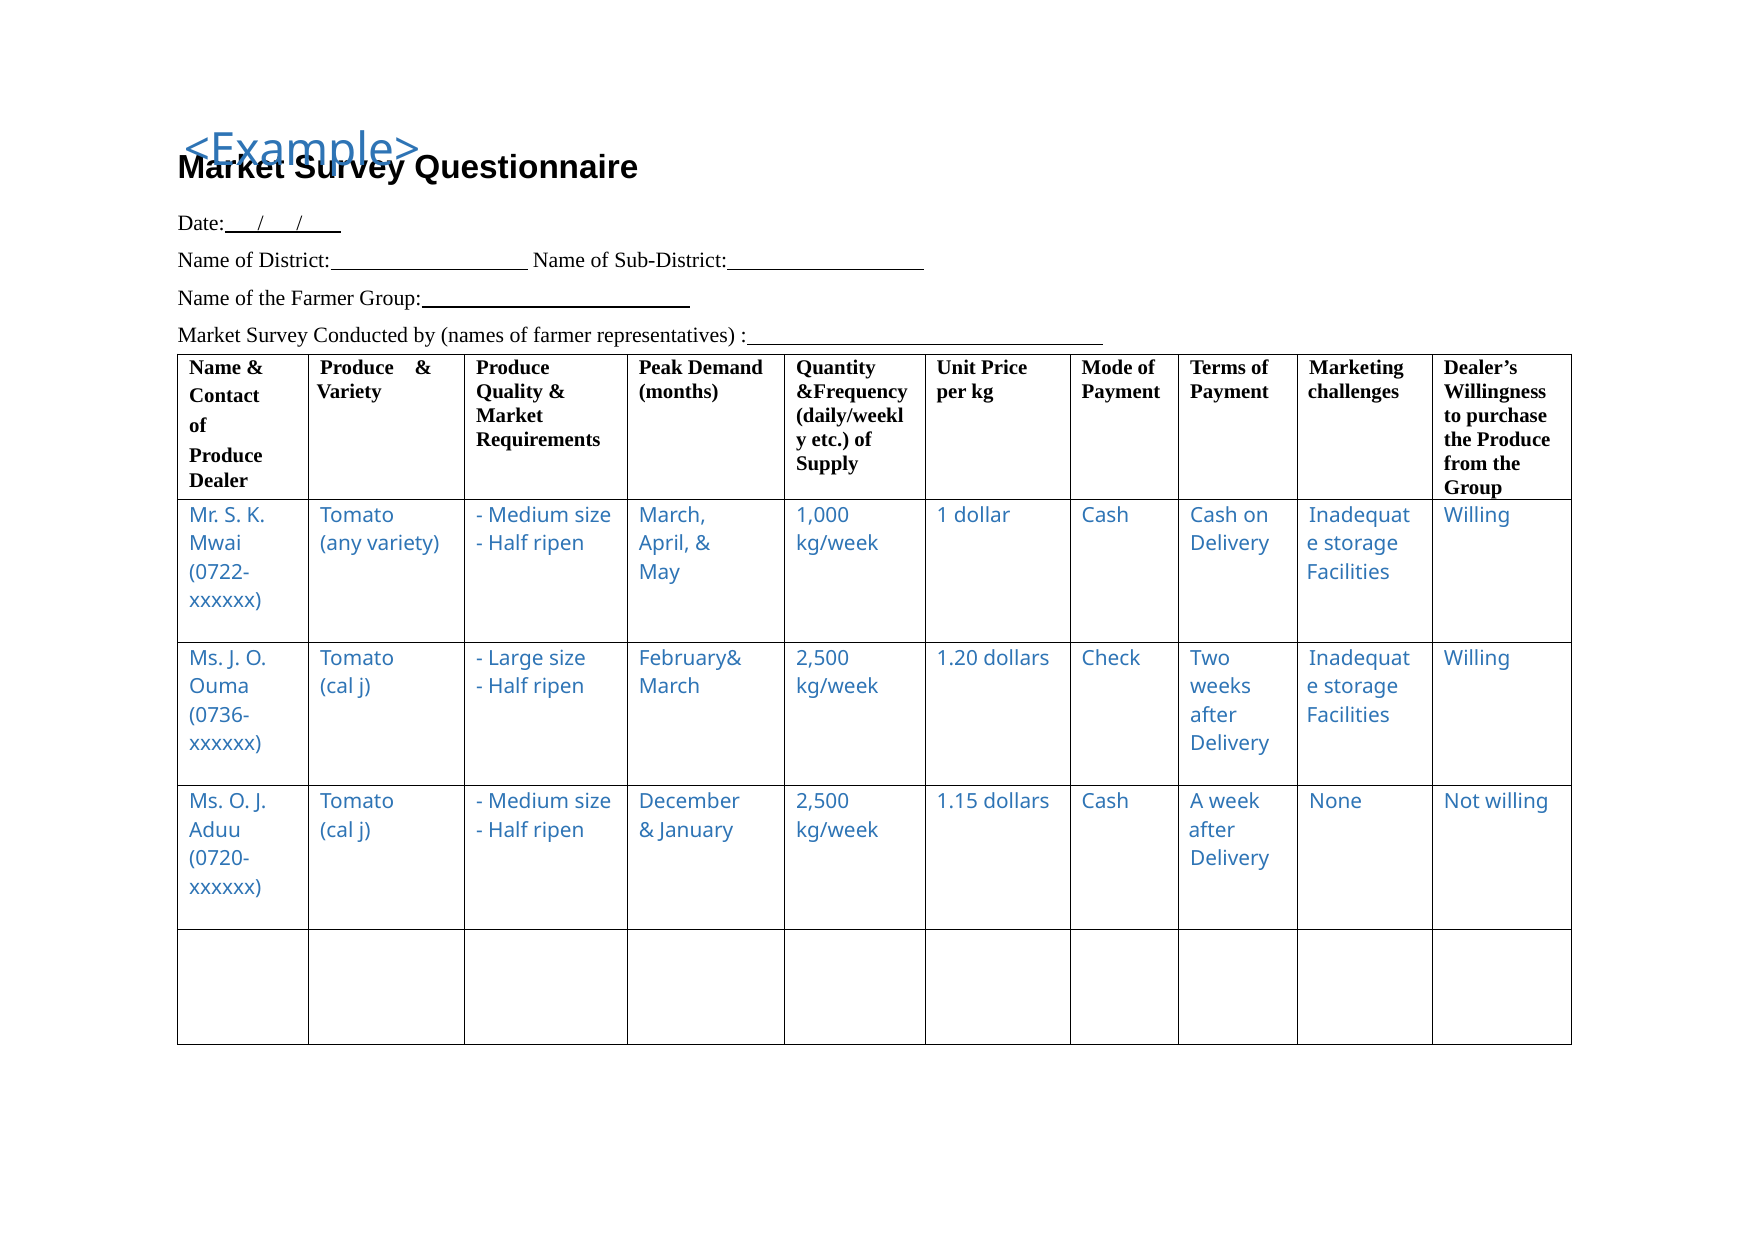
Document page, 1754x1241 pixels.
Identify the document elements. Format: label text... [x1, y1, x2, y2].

table_header Quantity &Frequency (daily/weekly etc.) of Supply [785, 355, 925, 499]
table_cell Ms. O. J. Aduu (0720- xxxxxx) [178, 786, 308, 929]
table_header Terms of Payment [1179, 355, 1297, 499]
table_header Produce & Variety [309, 355, 464, 499]
table_cell Willing [1433, 500, 1571, 642]
table_cell Two weeks after Delivery [1179, 643, 1297, 785]
table_cell None [1298, 786, 1432, 929]
table_cell February& March [628, 643, 784, 785]
table_cell Tomato (any variety) [309, 500, 464, 642]
table_cell 1 dollar [926, 500, 1070, 642]
table_header Mode of Payment [1071, 355, 1178, 499]
table_cell 1.15 dollars [926, 786, 1070, 929]
table_cell Tomato (cal j) [309, 643, 464, 785]
table_header Produce Quality & Market Requirements [465, 355, 627, 499]
table_header Dealer’s Willingness to purchase the Produce from the Group [1433, 355, 1571, 499]
table_header Unit Price per kg [926, 355, 1070, 499]
table_cell March, April, & May [628, 500, 784, 642]
table_cell 2,500 kg/week [785, 643, 925, 785]
table_cell [785, 930, 925, 1043]
table_cell 2,500 kg/week [785, 786, 925, 929]
table_cell 1,000 kg/week [785, 500, 925, 642]
table_cell [926, 930, 1070, 1043]
table_cell - Medium size - Half ripen [465, 786, 627, 929]
table_cell Not willing [1433, 786, 1571, 929]
table_cell Cash [1071, 500, 1178, 642]
table_cell Ms. J. O. Ouma (0736- xxxxxx) [178, 643, 308, 785]
table_cell 1.20 dollars [926, 643, 1070, 785]
table_cell [1298, 930, 1432, 1043]
table_cell December & January [628, 786, 784, 929]
table_cell [1179, 930, 1297, 1043]
table_cell [465, 930, 627, 1043]
table_cell Inadequate storage Facilities [1298, 500, 1432, 642]
table_cell Willing [1433, 643, 1571, 785]
table_cell [628, 930, 784, 1043]
table_cell - Medium size - Half ripen [465, 500, 627, 642]
table_cell Cash [1071, 786, 1178, 929]
table_cell - Large size - Half ripen [465, 643, 627, 785]
table_header Name & Contact of Produce Dealer [178, 355, 308, 499]
table_cell Tomato (cal j) [309, 786, 464, 929]
table_header Peak Demand (months) [628, 355, 784, 499]
table_cell Check [1071, 643, 1178, 785]
table_cell Inadequate storage Facilities [1298, 643, 1432, 785]
table_cell [178, 930, 308, 1043]
table_header Marketing challenges [1298, 355, 1432, 499]
table_cell Cash on Delivery [1179, 500, 1297, 642]
table_cell [309, 930, 464, 1043]
table_cell Mr. S. K. Mwai (0722- xxxxxx) [178, 500, 308, 642]
table_cell A week after Delivery [1179, 786, 1297, 929]
table_cell [1433, 930, 1571, 1043]
text Name of the Farmer Group: [177, 278, 1595, 316]
table_cell [1071, 930, 1178, 1043]
text Market Survey Conducted by (names of farmer representatives) : [177, 316, 1595, 353]
text Date: / / [177, 203, 1595, 241]
text Name of District: Name of Sub-District: [177, 241, 1595, 278]
